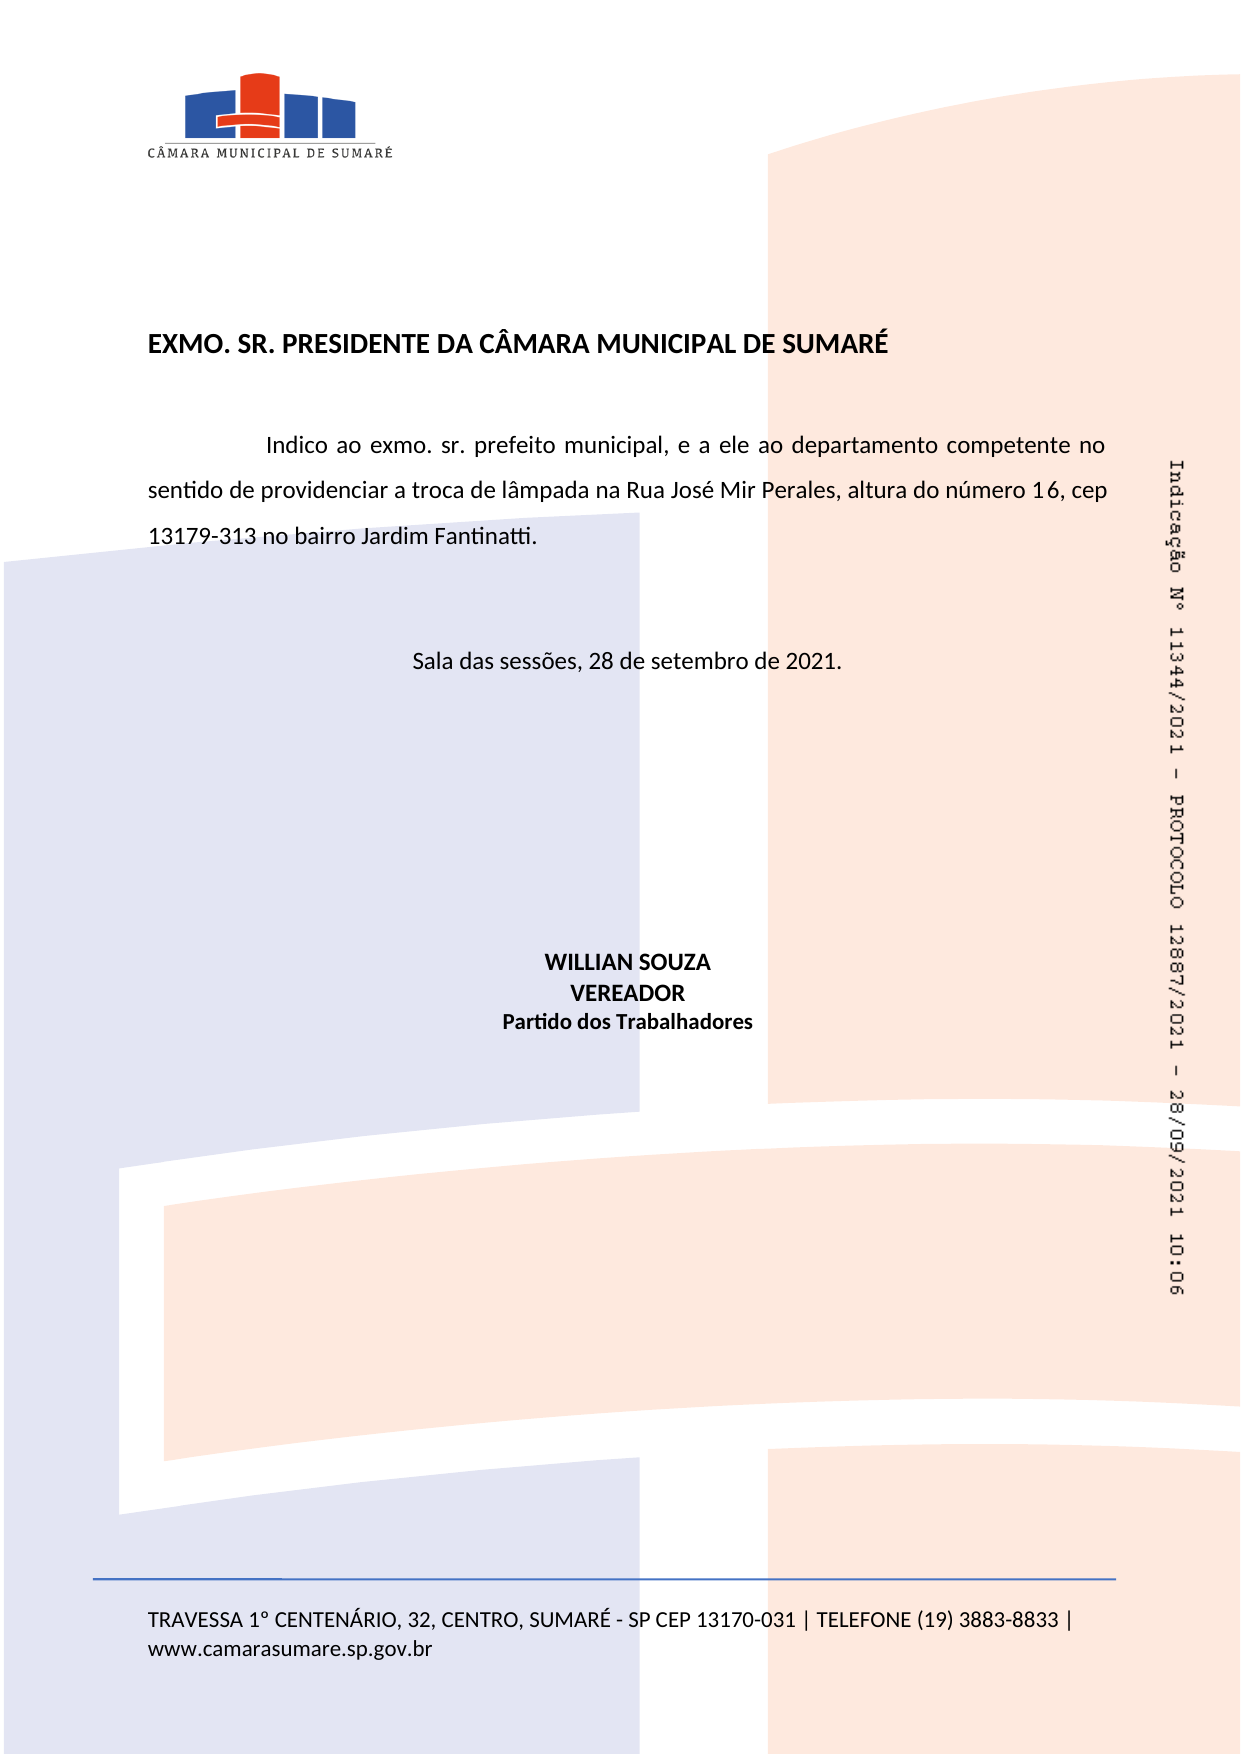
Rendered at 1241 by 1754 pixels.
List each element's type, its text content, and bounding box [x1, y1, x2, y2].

text VEREADOR [148, 977, 1107, 1007]
text Indico ao exmo. sr. prefeito municipal, e a ele ao departamento competente no sentido de providenciar a troca de lâmpada na Rua José Mir Perales, altura do número 16, cep 13179-313 no bairro Jardim Fantinatti. [148, 429, 1107, 551]
text Partido dos Trabalhadores [148, 1007, 1107, 1035]
text EXMO. SR. PRESIDENTE DA CÂMARA MUNICIPAL DE SUMARÉ [148, 325, 1107, 361]
picture [147, 73, 394, 160]
text WILLIAN SOUZA [148, 946, 1107, 977]
picture [1142, 455, 1205, 1299]
text Sala das sessões, 28 de setembro de 2021. [148, 645, 1107, 676]
